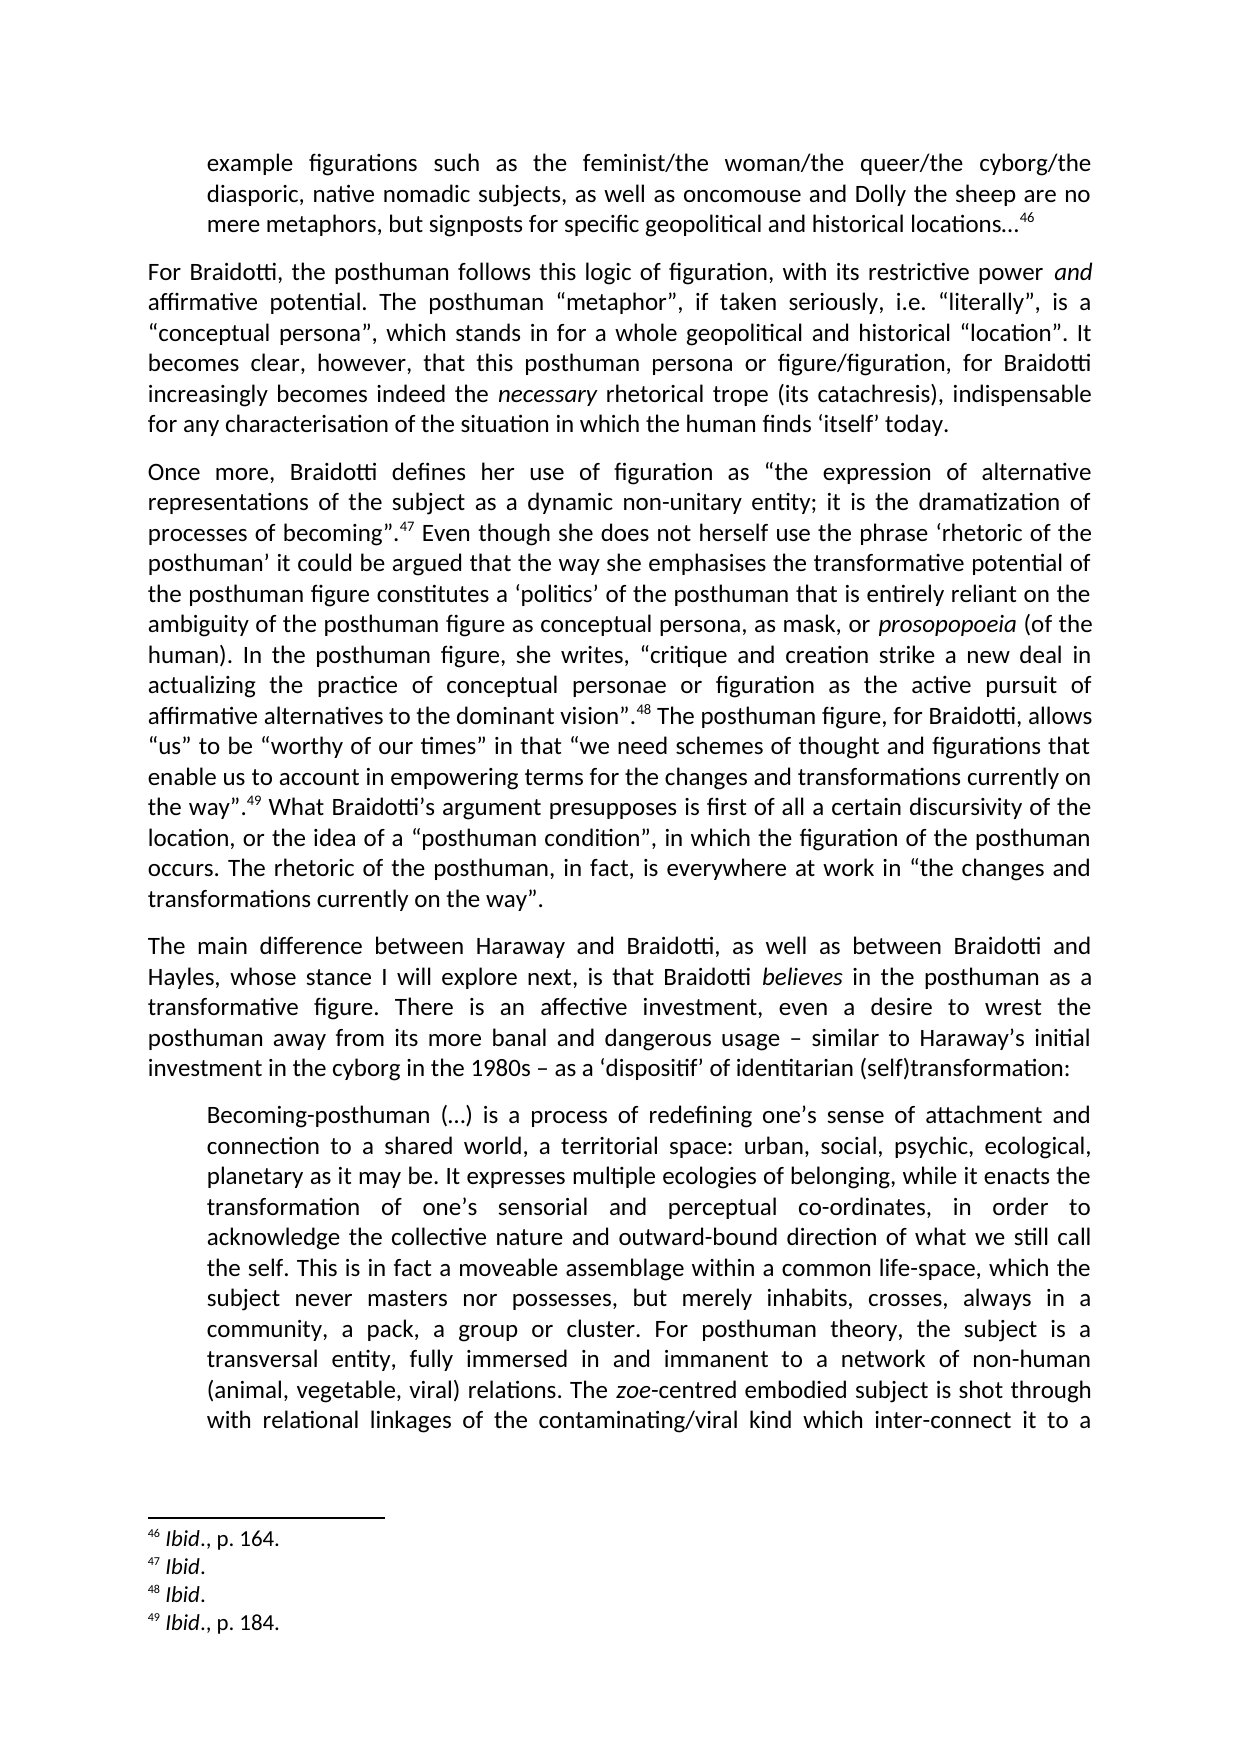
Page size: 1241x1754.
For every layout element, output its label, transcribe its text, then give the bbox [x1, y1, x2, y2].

text Once more, Braidotti defines her use of figuration as “the expression of alternative representations of the subject as a dynamic non-unitary entity; it is the dramatization of processes of becoming”. Even though she does not herself use the phrase ‘rhetoric of the posthuman’ it could be argued that the way she emphasises the transformative potential of the posthuman figure constitutes a ‘politics’ of the posthuman that is entirely reliant on the ambiguity of the posthuman figure as conceptual persona, as mask, or prosopopoeia (of the human). In the posthuman figure, she writes, “critique and creation strike a new deal in actualizing the practice of conceptual personae or figuration as the active pursuit of affirmative alternatives to the dominant vision”. The posthuman figure, for Braidotti, allows “us” to be “worthy of our times” in that “we need schemes of thought and figurations that enable us to account in empowering terms for the changes and transformations currently on the way”. What Braidotti’s argument presupposes is first of all a certain discursivity of the location, or the idea of a “posthuman condition”, in which the figuration of the posthuman occurs. The rhetoric of the posthuman, in fact, is everywhere at work in “the changes and transformations currently on the way”. [148, 456, 1093, 913]
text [207, 148, 1093, 239]
text The main difference between Haraway and Braidotti, as well as between Braidotti and Hayles, whose stance I will explore next, is that Braidotti believes in the posthuman as a transformative figure. There is an affective investment, even a desire to wrest the posthuman away from its more banal and dangerous usage – similar to Haraway’s initial investment in the cyborg in the 1980s – as a ‘dispositif’ of identitarian (self)transformation: [148, 930, 1093, 1083]
text For Braidotti, the posthuman follows this logic of figuration, with its restrictive power and affirmative potential. The posthuman “metaphor”, if taken seriously, i.e. “literally”, is a “conceptual persona”, which stands in for a whole geopolitical and historical “location”. It becomes clear, however, that this posthuman persona or figure/figuration, for Braidotti increasingly becomes indeed the necessary rhetorical trope (its catachresis), indispensable for any characterisation of the situation in which the human finds ‘itself’ today. [148, 256, 1093, 439]
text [207, 1099, 1093, 1435]
